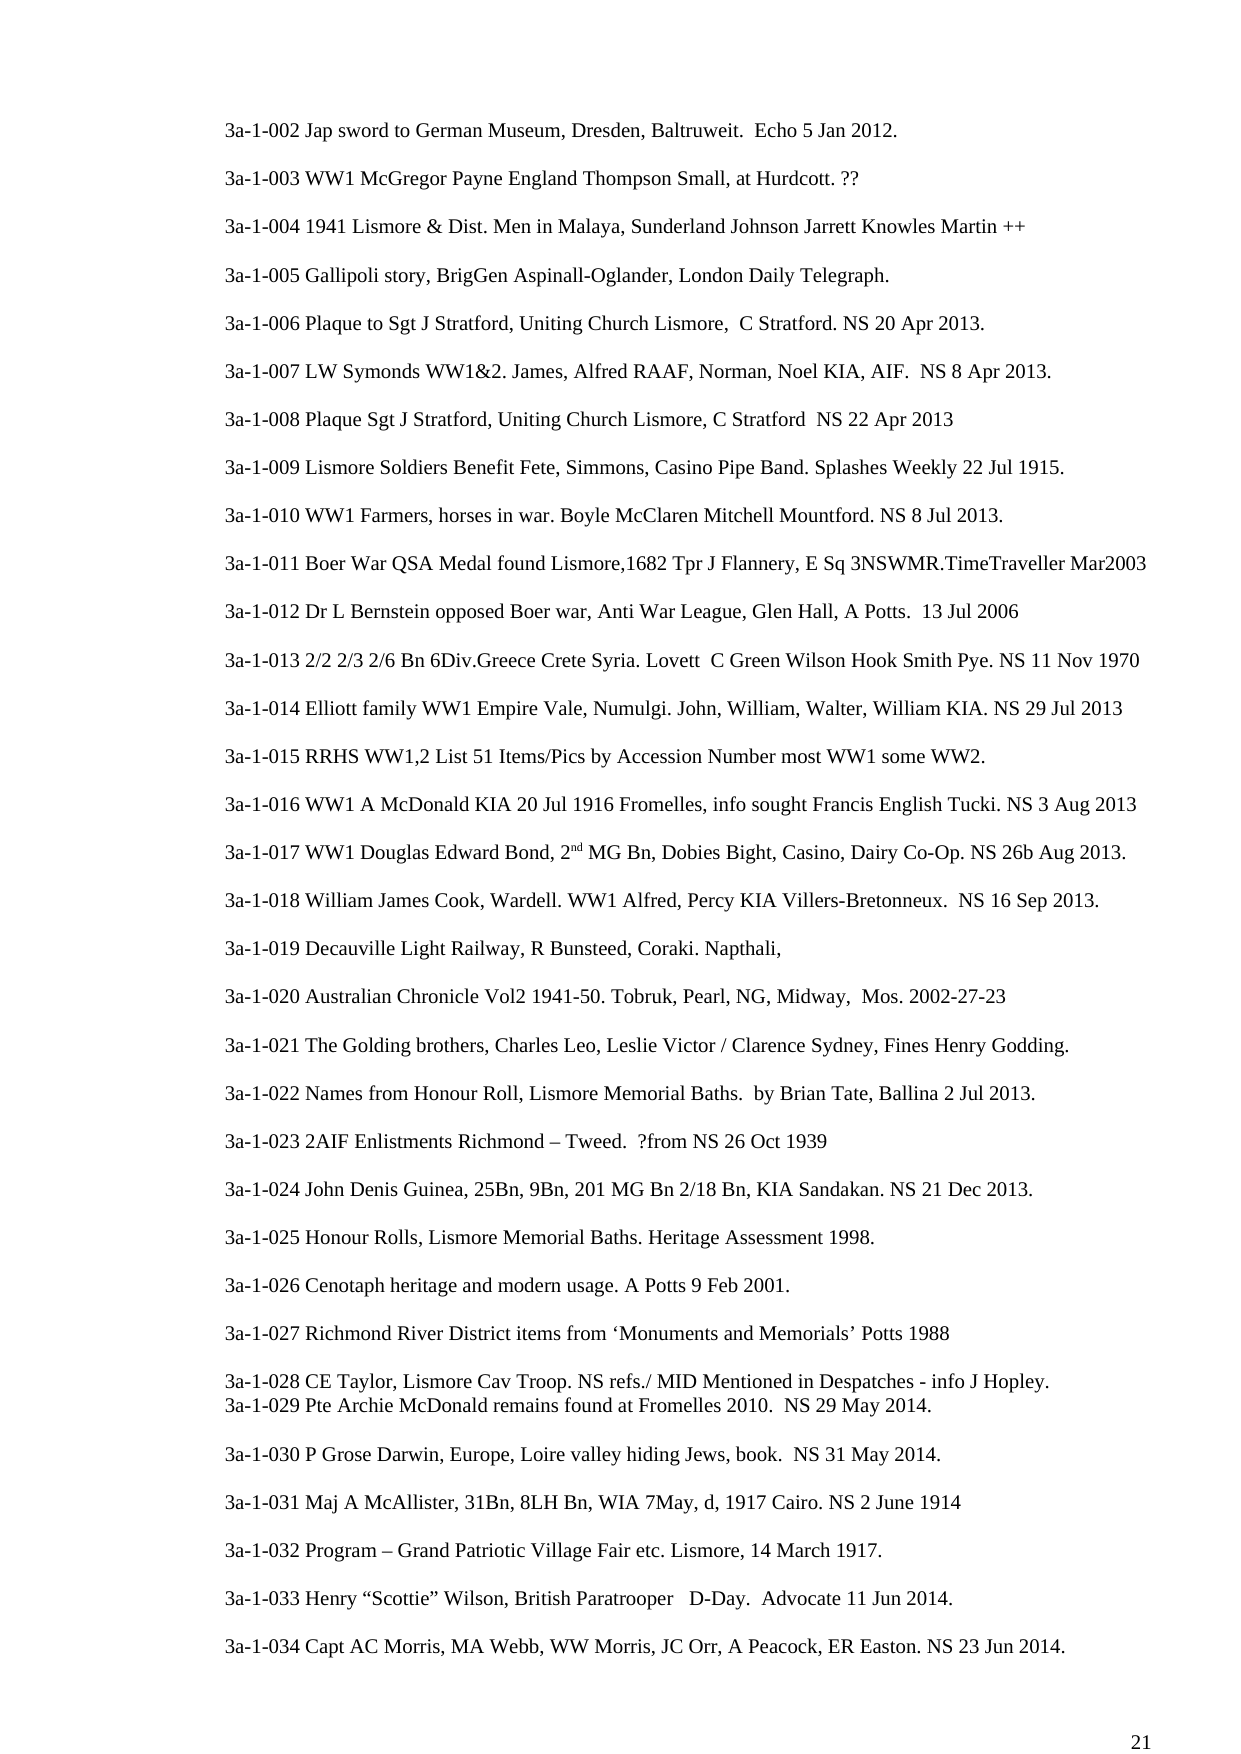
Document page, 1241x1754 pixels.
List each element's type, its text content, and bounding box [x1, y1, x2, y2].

text 3a-1-005 Gallipoli story, BrigGen Aspinall-Oglander, London Daily Telegraph. [224, 262, 1152, 287]
text 3a-1-002 Jap sword to German Museum, Dresden, Baltruweit. Echo 5 Jan 2012. [224, 118, 1152, 142]
text 3a-1-021 The Golding brothers, Charles Leo, Leslie Victor / Clarence Sydney, Fines Henry Godding. [224, 1032, 1152, 1057]
text 3a-1-007 LW Symonds WW1&2. James, Alfred RAAF, Norman, Noel KIA, AIF. NS 8 Apr 2013. [224, 359, 1152, 383]
text 3a-1-025 Honour Rolls, Lismore Memorial Baths. Heritage Assessment 1998. [224, 1225, 1152, 1249]
text 3a-1-015 RRHS WW1,2 List 51 Items/Pics by Accession Number most WW1 some WW2. [224, 744, 1152, 768]
text 3a-1-032 Program – Grand Patriotic Village Fair etc. Lismore, 14 March 1917. [224, 1538, 1152, 1562]
text 3a-1-009 Lismore Soldiers Benefit Fete, Simmons, Casino Pipe Band. Splashes Weekly 22 Jul 1915. [224, 455, 1152, 479]
text 3a-1-016 WW1 A McDonald KIA 20 Jul 1916 Fromelles, info sought Francis English Tucki. NS 3 Aug 2013 [224, 792, 1152, 816]
text 3a-1-019 Decauville Light Railway, R Bunsteed, Coraki. Napthali, [224, 936, 1152, 960]
text 3a-1-008 Plaque Sgt J Stratford, Uniting Church Lismore, C Stratford NS 22 Apr 2013 [224, 407, 1152, 431]
text 3a-1-014 Elliott family WW1 Empire Vale, Numulgi. John, William, Walter, William KIA. NS 29 Jul 2013 [224, 696, 1152, 720]
text 3a-1-034 Capt AC Morris, MA Webb, WW Morris, JC Orr, A Peacock, ER Easton. NS 23 Jun 2014. [224, 1634, 1152, 1658]
text 3a-1-024 John Denis Guinea, 25Bn, 9Bn, 201 MG Bn 2/18 Bn, KIA Sandakan. NS 21 Dec 2013. [224, 1177, 1152, 1201]
text 3a-1-022 Names from Honour Roll, Lismore Memorial Baths. by Brian Tate, Ballina 2 Jul 2013. [224, 1081, 1152, 1105]
text 3a-1-028 CE Taylor, Lismore Cav Troop. NS refs./ MID Mentioned in Despatches - info J Hopley. [224, 1369, 1152, 1393]
text 3a-1-006 Plaque to Sgt J Stratford, Uniting Church Lismore, C Stratford. NS 20 Apr 2013. [224, 311, 1152, 335]
text 3a-1-010 WW1 Farmers, horses in war. Boyle McClaren Mitchell Mountford. NS 8 Jul 2013. [224, 503, 1152, 527]
text 3a-1-031 Maj A McAllister, 31Bn, 8LH Bn, WIA 7May, d, 1917 Cairo. NS 2 June 1914 [224, 1490, 1152, 1514]
text 3a-1-033 Henry “Scottie” Wilson, British Paratrooper D-Day. Advocate 11 Jun 2014. [224, 1586, 1152, 1610]
text 3a-1-012 Dr L Bernstein opposed Boer war, Anti War League, Glen Hall, A Potts. 13 Jul 2006 [224, 599, 1152, 623]
text 3a-1-027 Richmond River District items from ‘Monuments and Memorials’ Potts 1988 [224, 1321, 1152, 1345]
text 3a-1-026 Cenotaph heritage and modern usage. A Potts 9 Feb 2001. [224, 1273, 1152, 1297]
text 3a-1-029 Pte Archie McDonald remains found at Fromelles 2010. NS 29 May 2014. [224, 1393, 1152, 1417]
text 3a-1-011 Boer War QSA Medal found Lismore,1682 Tpr J Flannery, E Sq 3NSWMR.TimeTraveller Mar2003 [224, 551, 1152, 575]
text 3a-1-003 WW1 McGregor Payne England Thompson Small, at Hurdcott. ?? [224, 166, 1152, 190]
text 3a-1-018 William James Cook, Wardell. WW1 Alfred, Percy KIA Villers-Bretonneux. NS 16 Sep 2013. [224, 888, 1152, 912]
text 3a-1-013 2/2 2/3 2/6 Bn 6Div.Greece Crete Syria. Lovett C Green Wilson Hook Smith Pye. NS 11 Nov 1970 [224, 647, 1152, 672]
text 3a-1-004 1941 Lismore & Dist. Men in Malaya, Sunderland Johnson Jarrett Knowles Martin ++ [224, 214, 1152, 238]
text 3a-1-023 2AIF Enlistments Richmond – Tweed. ?from NS 26 Oct 1939 [224, 1129, 1152, 1153]
text 3a-1-030 P Grose Darwin, Europe, Loire valley hiding Jews, book. NS 31 May 2014. [224, 1442, 1152, 1466]
text 3a-1-020 Australian Chronicle Vol2 1941-50. Tobruk, Pearl, NG, Midway, Mos. 2002-27-23 [224, 984, 1152, 1008]
text 3a-1-017 WW1 Douglas Edward Bond, 2nd MG Bn, Dobies Bight, Casino, Dairy Co-Op. NS 26b Aug 2013. [224, 840, 1152, 864]
